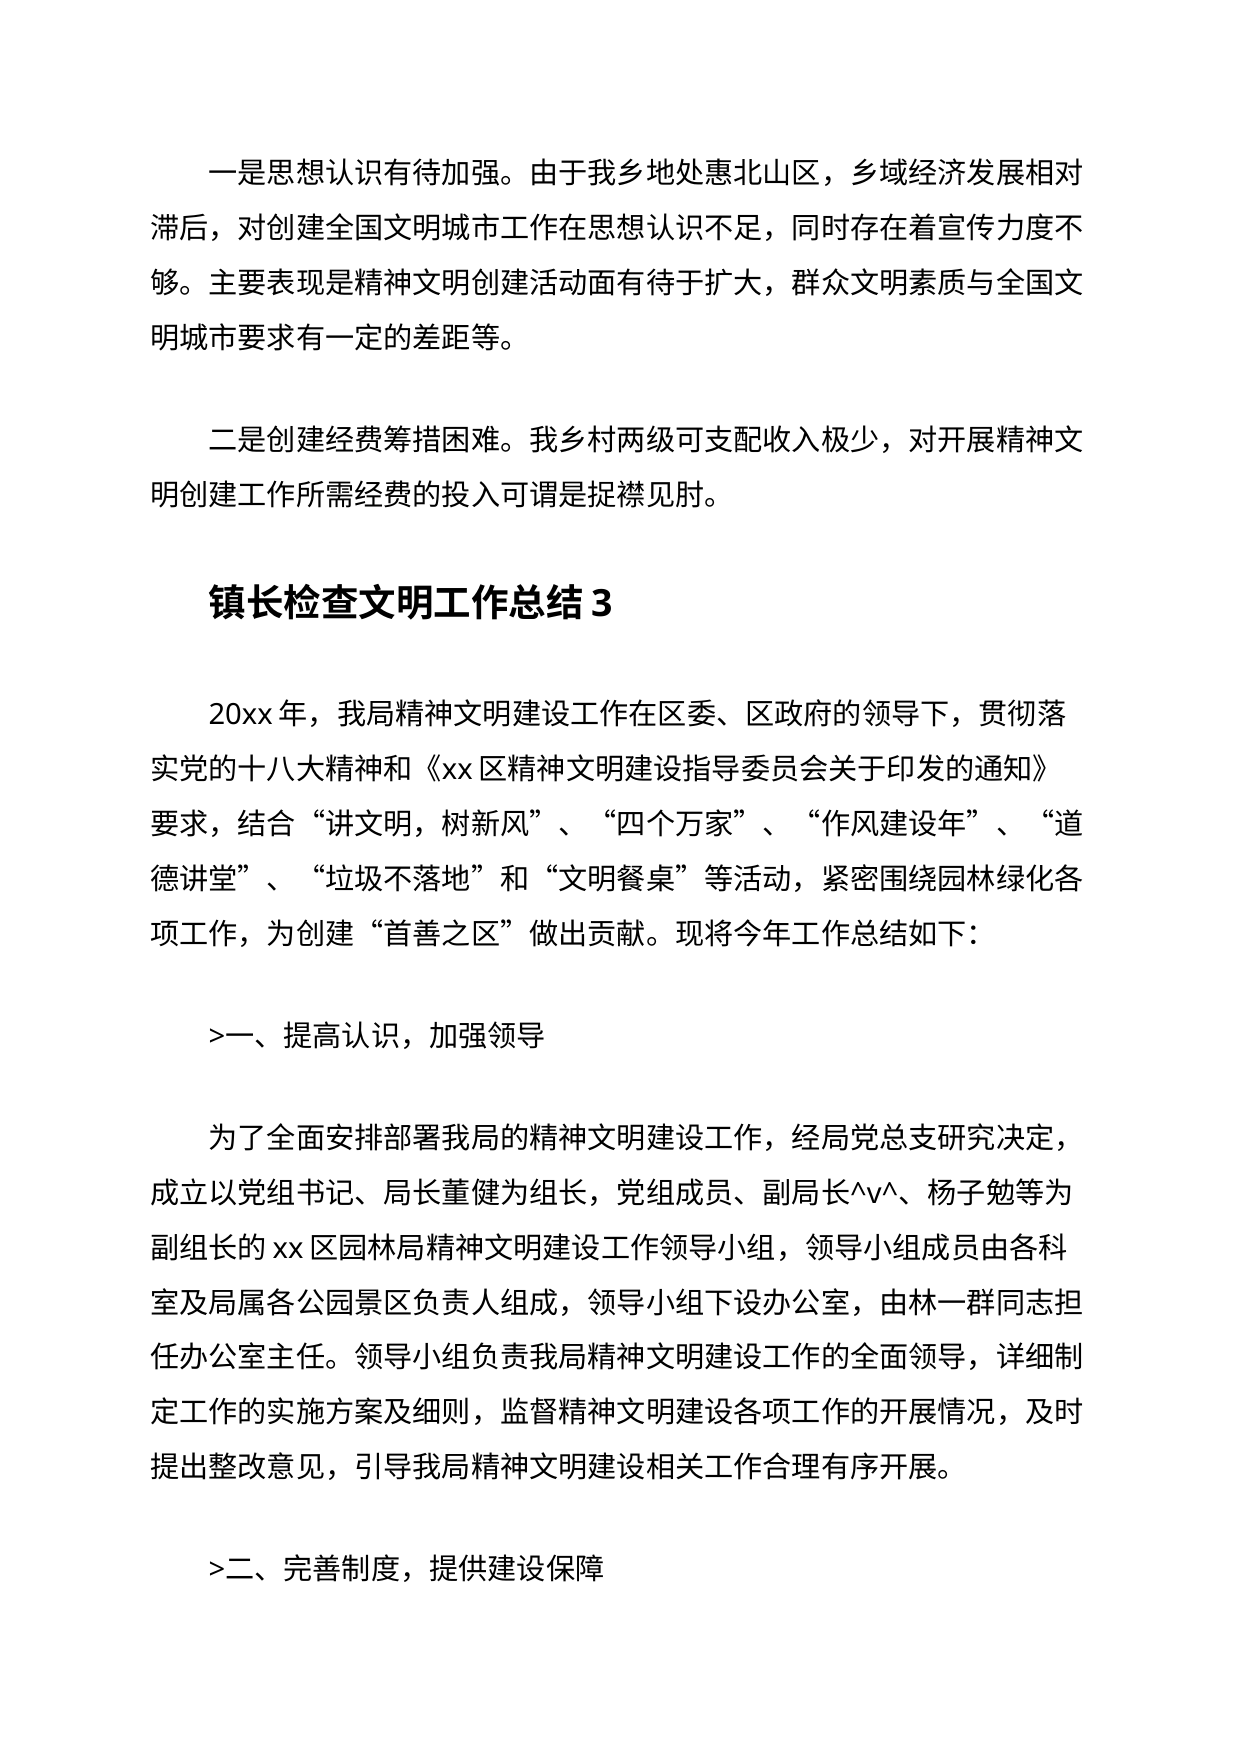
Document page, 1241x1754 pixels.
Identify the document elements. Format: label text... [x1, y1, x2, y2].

text >二、完善制度，提供建设保障 [150, 1546, 1090, 1588]
text 为了全面安排部署我局的精神文明建设工作，经局党总支研究决定，成立以党组书记、局长董健为组长，党组成员、副局长^v^、杨子勉等为副组长的xx区园林局精神文明建设工作领导小组，领导小组成员由各科室及局属各公园景区负责人组成，领导小组下设办公室，由林一群同志担任办公室主任。领导小组负责我局精神文明建设工作的全面领导，详细制定工作的实施方案及细则，监督精神文明建设各项工作的开展情况，及时提出整改意见，引导我局精神文明建设相关工作合理有序开展。 [150, 1114, 1090, 1486]
text 20xx年，我局精神文明建设工作在区委、区政府的领导下，贯彻落实党的十八大精神和《xx区精神文明建设指导委员会关于印发的通知》要求，结合“讲文明，树新风”、“四个万家”、“作风建设年”、“道德讲堂”、“垃圾不落地”和“文明餐桌”等活动，紧密围绕园林绿化各项工作，为创建“首善之区”做出贡献。现将今年工作总结如下： [150, 691, 1090, 953]
text 镇长检查文明工作总结3 [150, 573, 1090, 628]
text >一、提高认识，加强领导 [150, 1012, 1090, 1055]
text 一是思想认识有待加强。由于我乡地处惠北山区，乡域经济发展相对滞后，对创建全国文明城市工作在思想认识不足，同时存在着宣传力度不够。主要表现是精神文明创建活动面有待于扩大，群众文明素质与全国文明城市要求有一定的差距等。 [150, 150, 1090, 357]
text 二是创建经费筹措困难。我乡村两级可支配收入极少，对开展精神文明创建工作所需经费的投入可谓是捉襟见肘。 [150, 416, 1090, 514]
